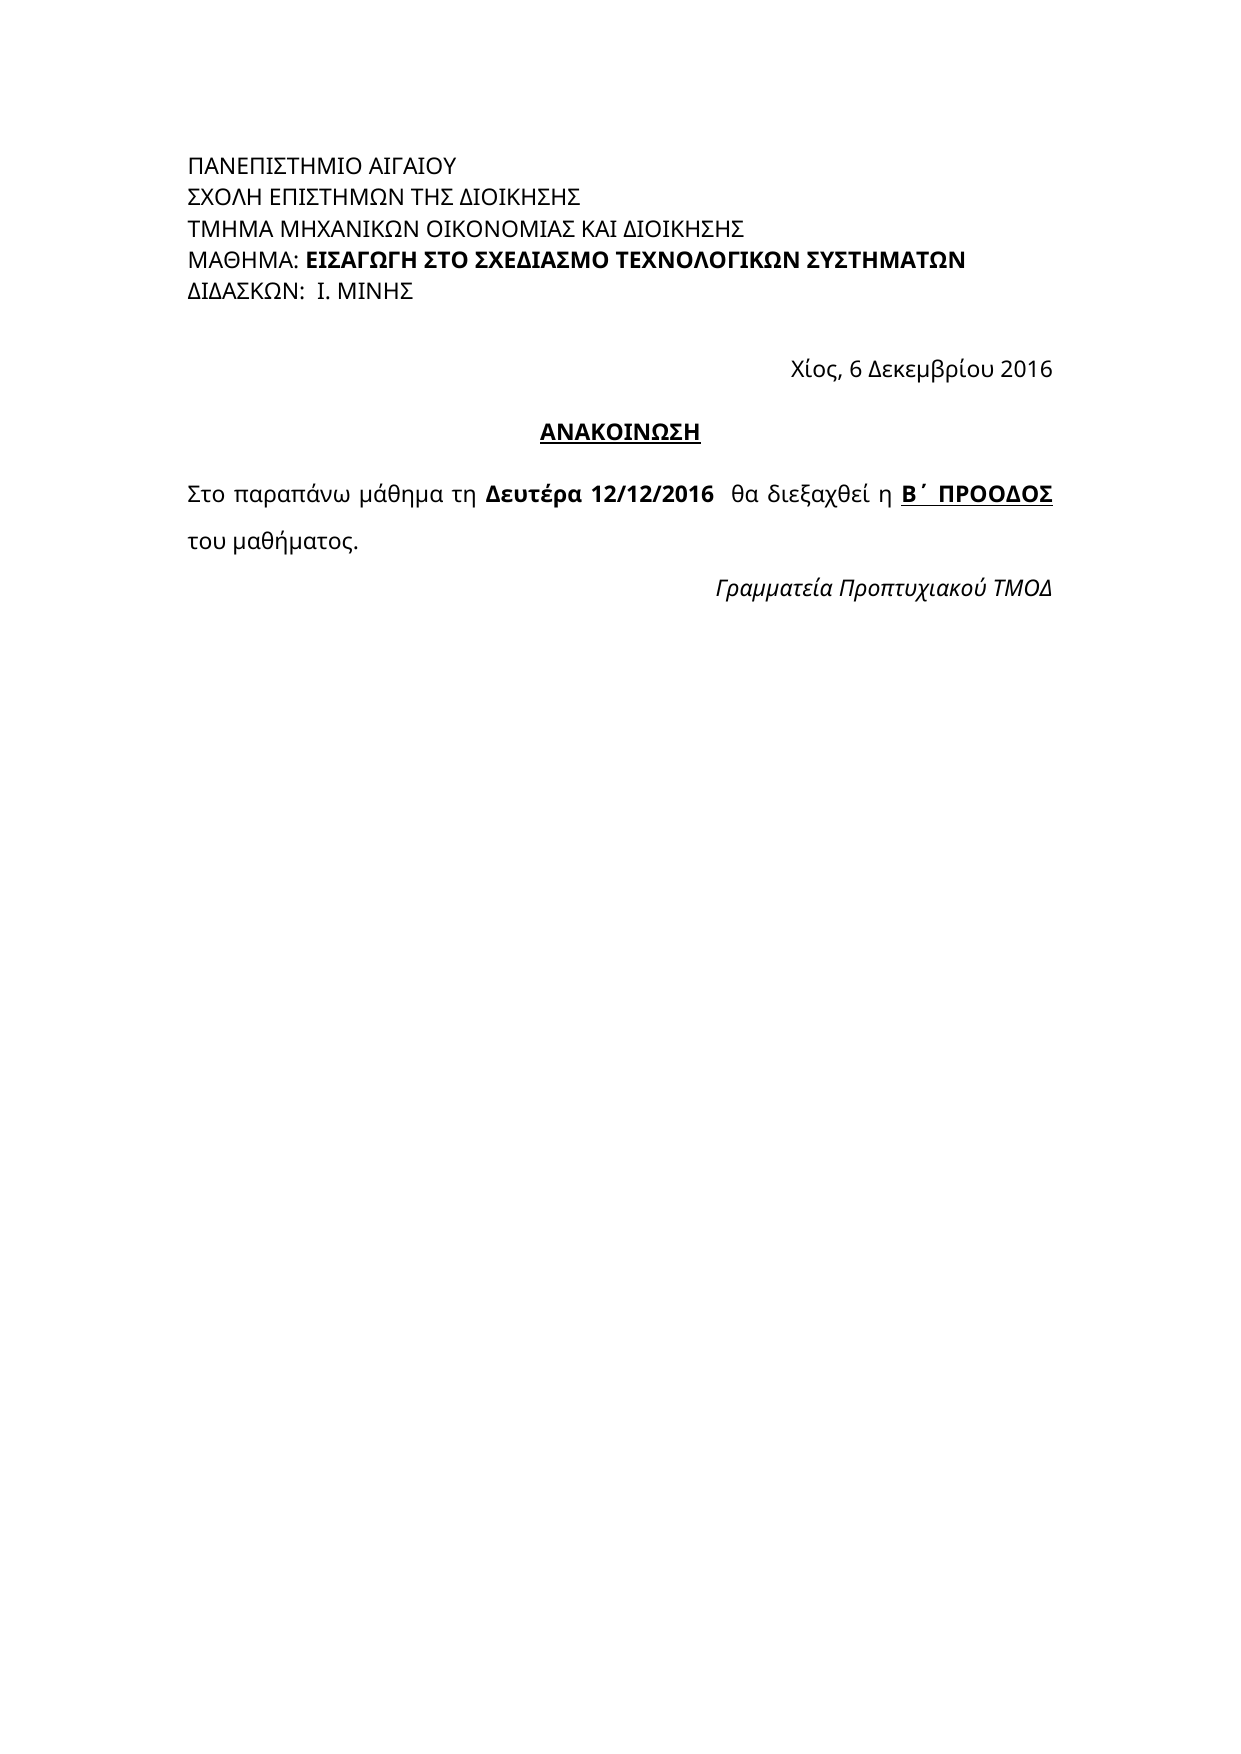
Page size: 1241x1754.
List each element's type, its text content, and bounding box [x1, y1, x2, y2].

text ΤΜΗΜΑ ΜΗΧΑΝΙΚΩΝ ΟΙΚΟΝΟΜΙΑΣ ΚΑΙ ΔΙΟΙΚΗΣΗΣ [187, 212, 1053, 244]
text ΜΑΘΗΜΑ: ΕΙΣΑΓΩΓΗ ΣΤΟ ΣΧΕΔΙΑΣΜΟ ΤΕΧΝΟΛΟΓΙΚΩΝ ΣΥΣΤΗΜΑΤΩΝ [187, 244, 1053, 275]
subtitle ΣΧΟΛΗ ΕΠΙΣΤΗΜΩΝ ΤΗΣ ΔΙΟΙΚΗΣΗΣ [187, 181, 1053, 212]
text Στο παραπάνω μάθημα τη Δευτέρα 12/12/2016 θα διεξαχθεί η Β΄ ΠΡΟΟΔΟΣ του μαθήματος. [187, 478, 1053, 556]
text Γραμματεία Προπτυχιακού ΤΜΟΔ [187, 572, 1053, 603]
subtitle ΠΑΝΕΠΙΣΤΗΜΙΟ ΑΙΓΑΙΟΥ [187, 150, 1053, 181]
text ΔΙΔΑΣΚΩΝ: Ι. ΜΙΝΗΣ [187, 275, 1053, 306]
text Χίος, 6 Δεκεμβρίου 2016 [187, 353, 1053, 384]
text ΑΝΑΚΟΙΝΩΣΗ [187, 416, 1053, 447]
